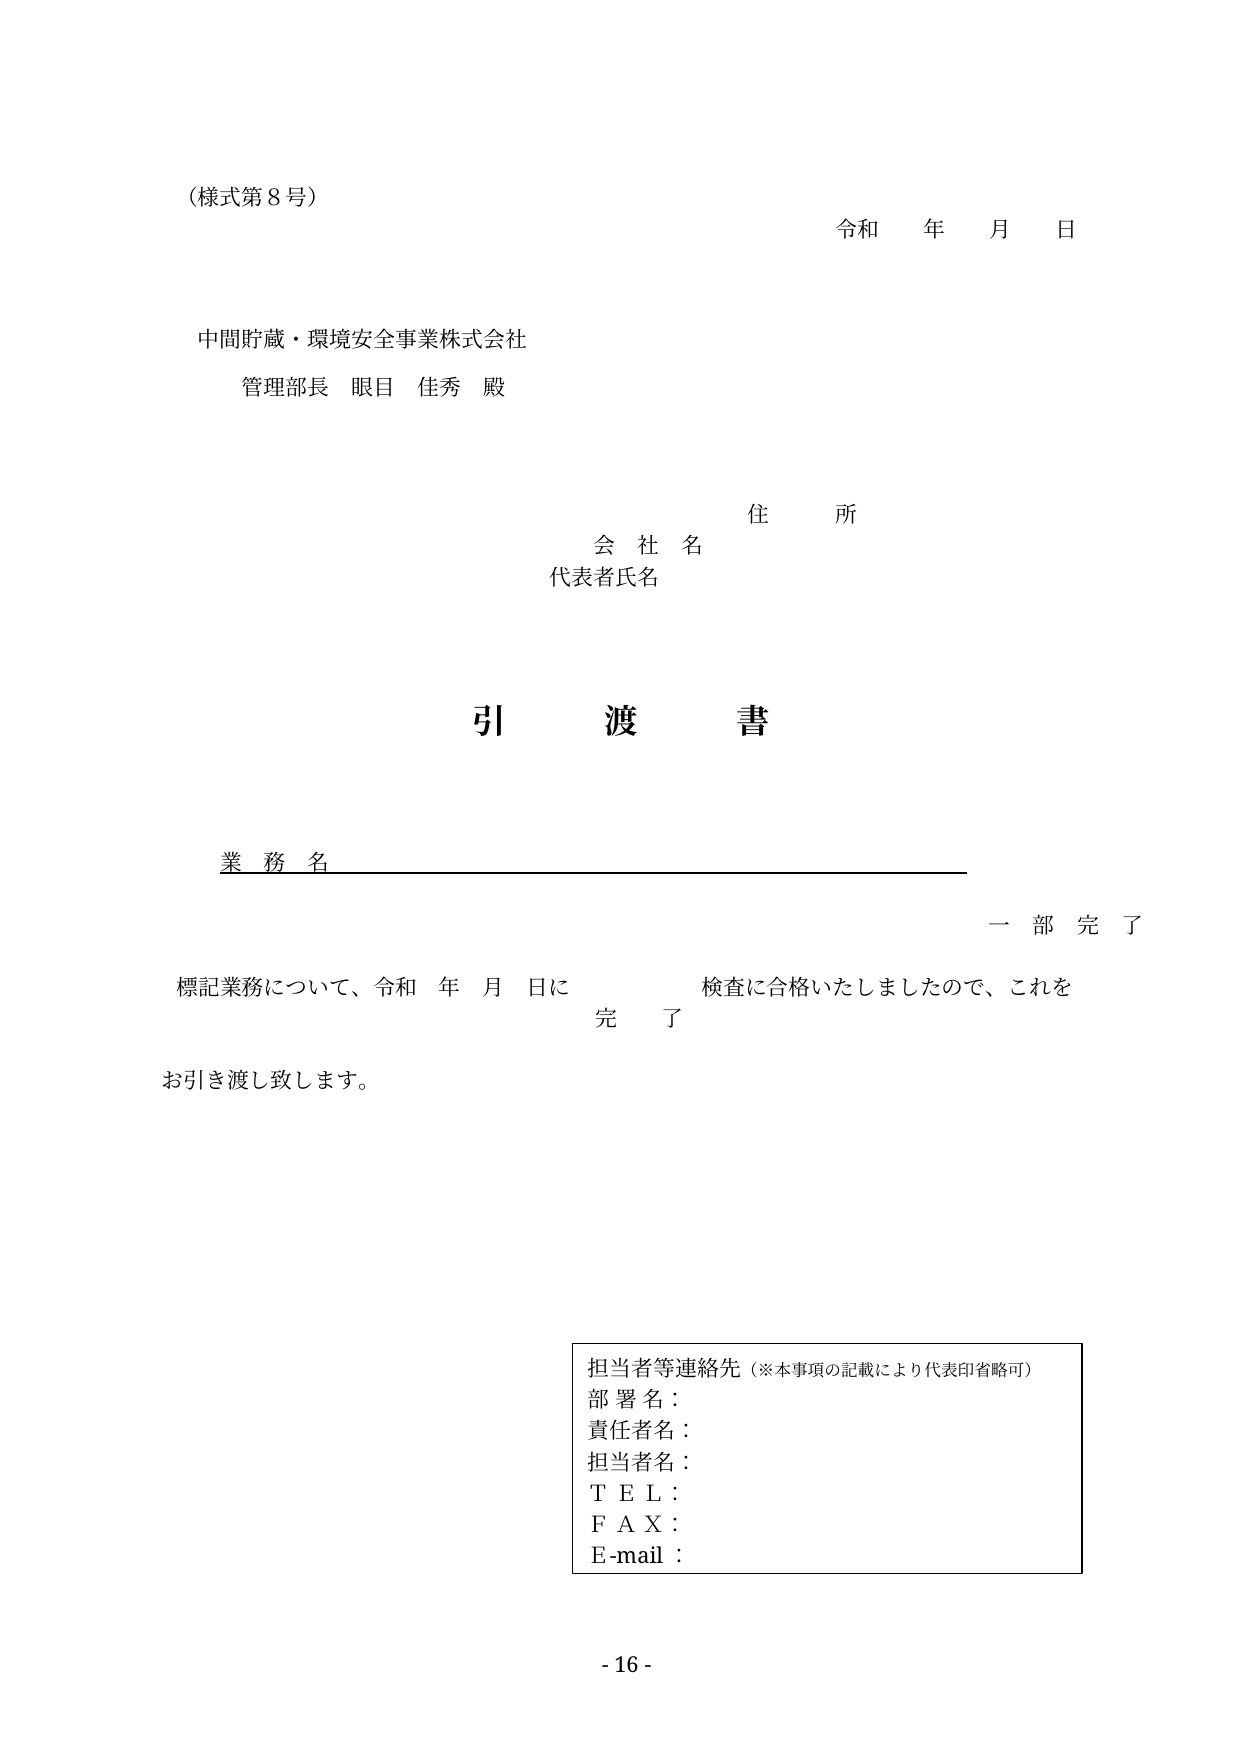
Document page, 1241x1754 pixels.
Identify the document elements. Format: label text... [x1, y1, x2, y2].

text 住 所 [176, 497, 1077, 529]
text 会 社 名 [176, 529, 1077, 560]
text 一部完了 [176, 909, 1077, 940]
text 管理部長 眼目 佳秀 殿 [176, 370, 1077, 402]
text 代表者氏名 [176, 560, 1077, 592]
text 標記業務について、令和 年 月 日に 検査に合格いたしましたので、これを 完 了 [176, 940, 1077, 1033]
text （様式第８号） [176, 180, 1077, 212]
text 業 務 名 [176, 845, 1077, 877]
text 中間貯蔵・環境安全事業株式会社 [176, 307, 1077, 370]
text お引き渡し致します。 [161, 1033, 1077, 1094]
text 令和 年 月 日 [176, 212, 1077, 244]
text 引 渡 書 [176, 687, 1077, 750]
